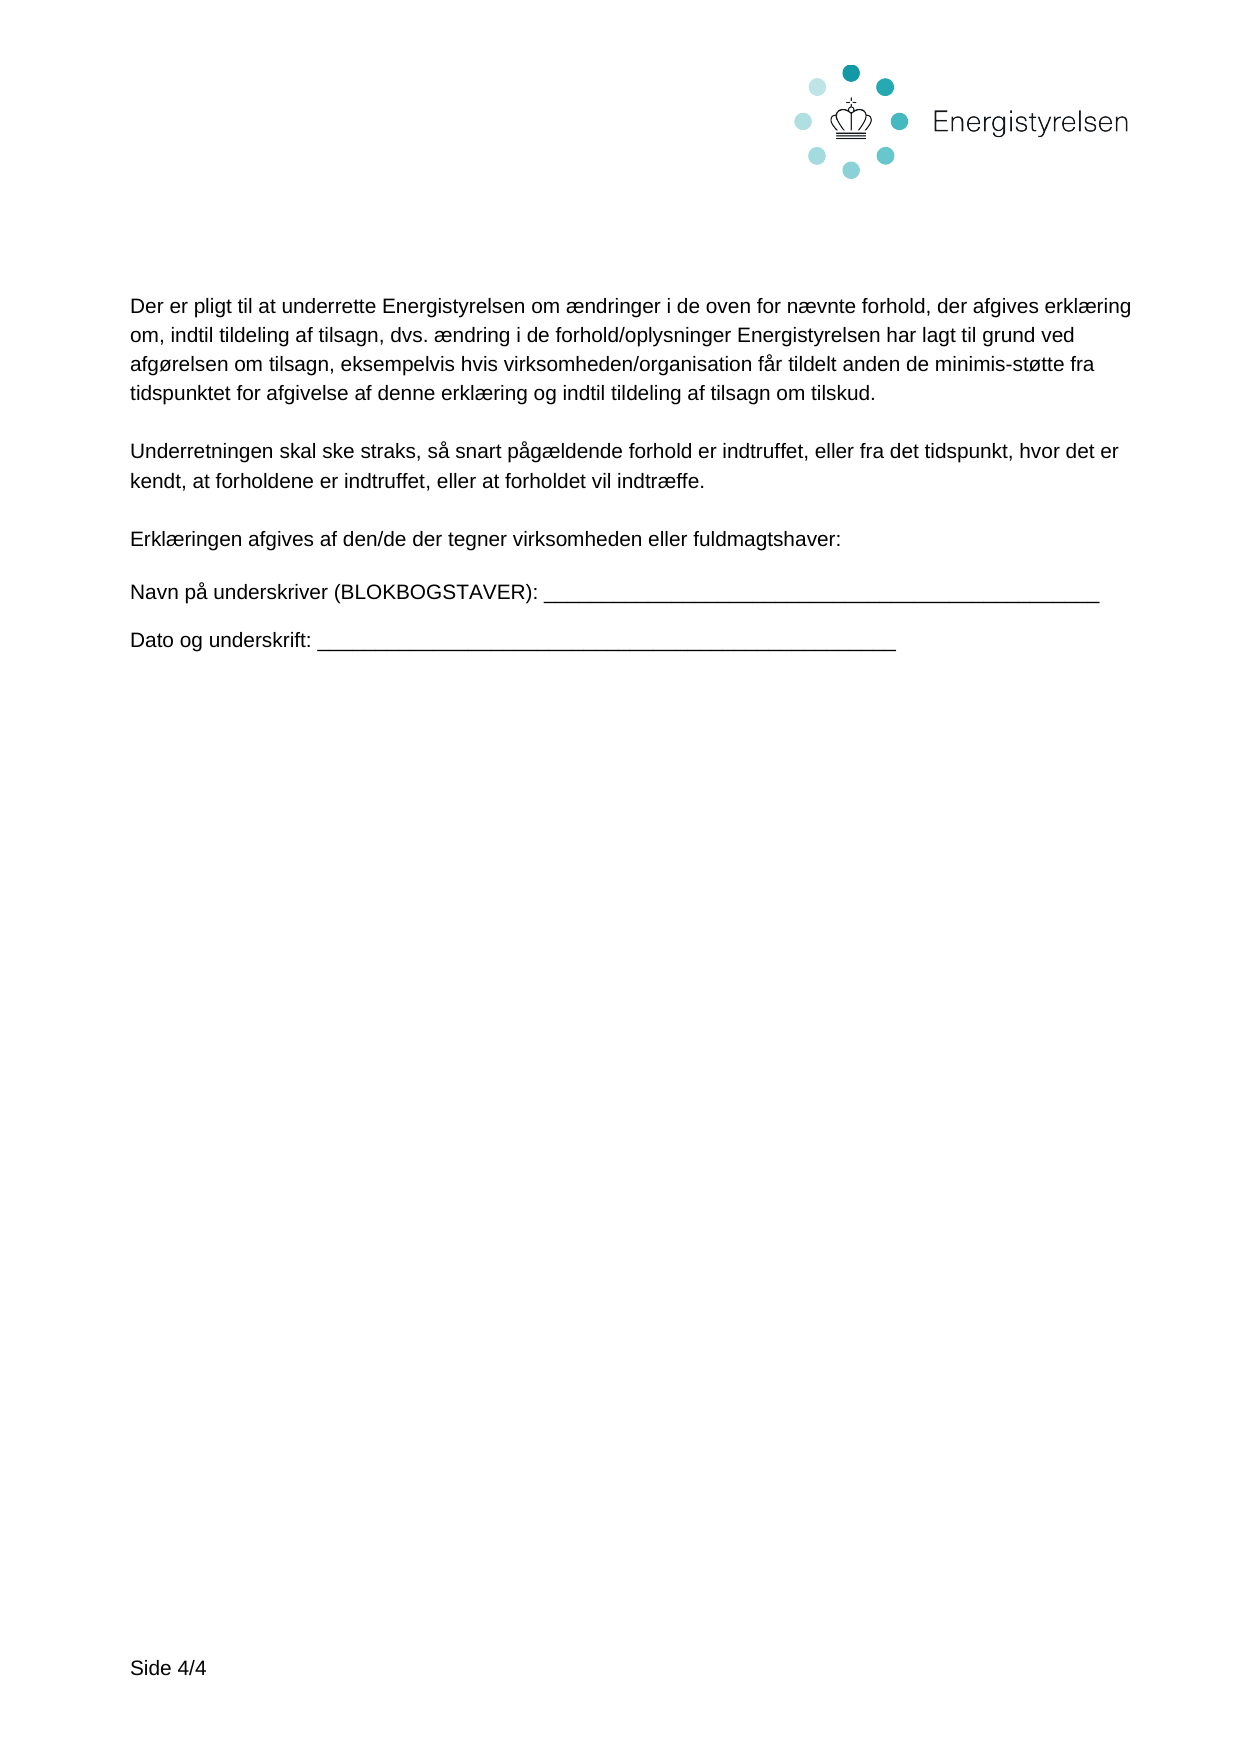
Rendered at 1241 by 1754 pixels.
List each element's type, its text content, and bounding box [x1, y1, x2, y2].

text Der er pligt til at underrette Energistyrelsen om ændringer i de oven for nævnte forhold, der afgives erklæring om, indtil tildeling af tilsagn, dvs. ændring i de forhold/oplysninger Energistyrelsen har lagt til grund ved afgørelsen om tilsagn, eksempelvis hvis virksomheden/organisation får tildelt anden de minimis-støtte fra tidspunktet for afgivelse af denne erklæring og indtil tildeling af tilsagn om tilskud. [130, 288, 1152, 405]
text Underretningen skal ske straks, så snart pågældende forhold er indtruffet, eller fra det tidspunkt, hvor det er kendt, at forholdene er indtruffet, eller at forholdet vil indtræffe. [130, 434, 1152, 492]
text Navn på underskriver (BLOKBOGSTAVER): ________________________________________________ [130, 580, 1152, 604]
text __________________________________________________ [130, 628, 1152, 652]
picture [794, 65, 1130, 179]
text Erklæringen afgives af den/de der tegner virksomheden eller fuldmagtshaver: [130, 522, 1152, 551]
